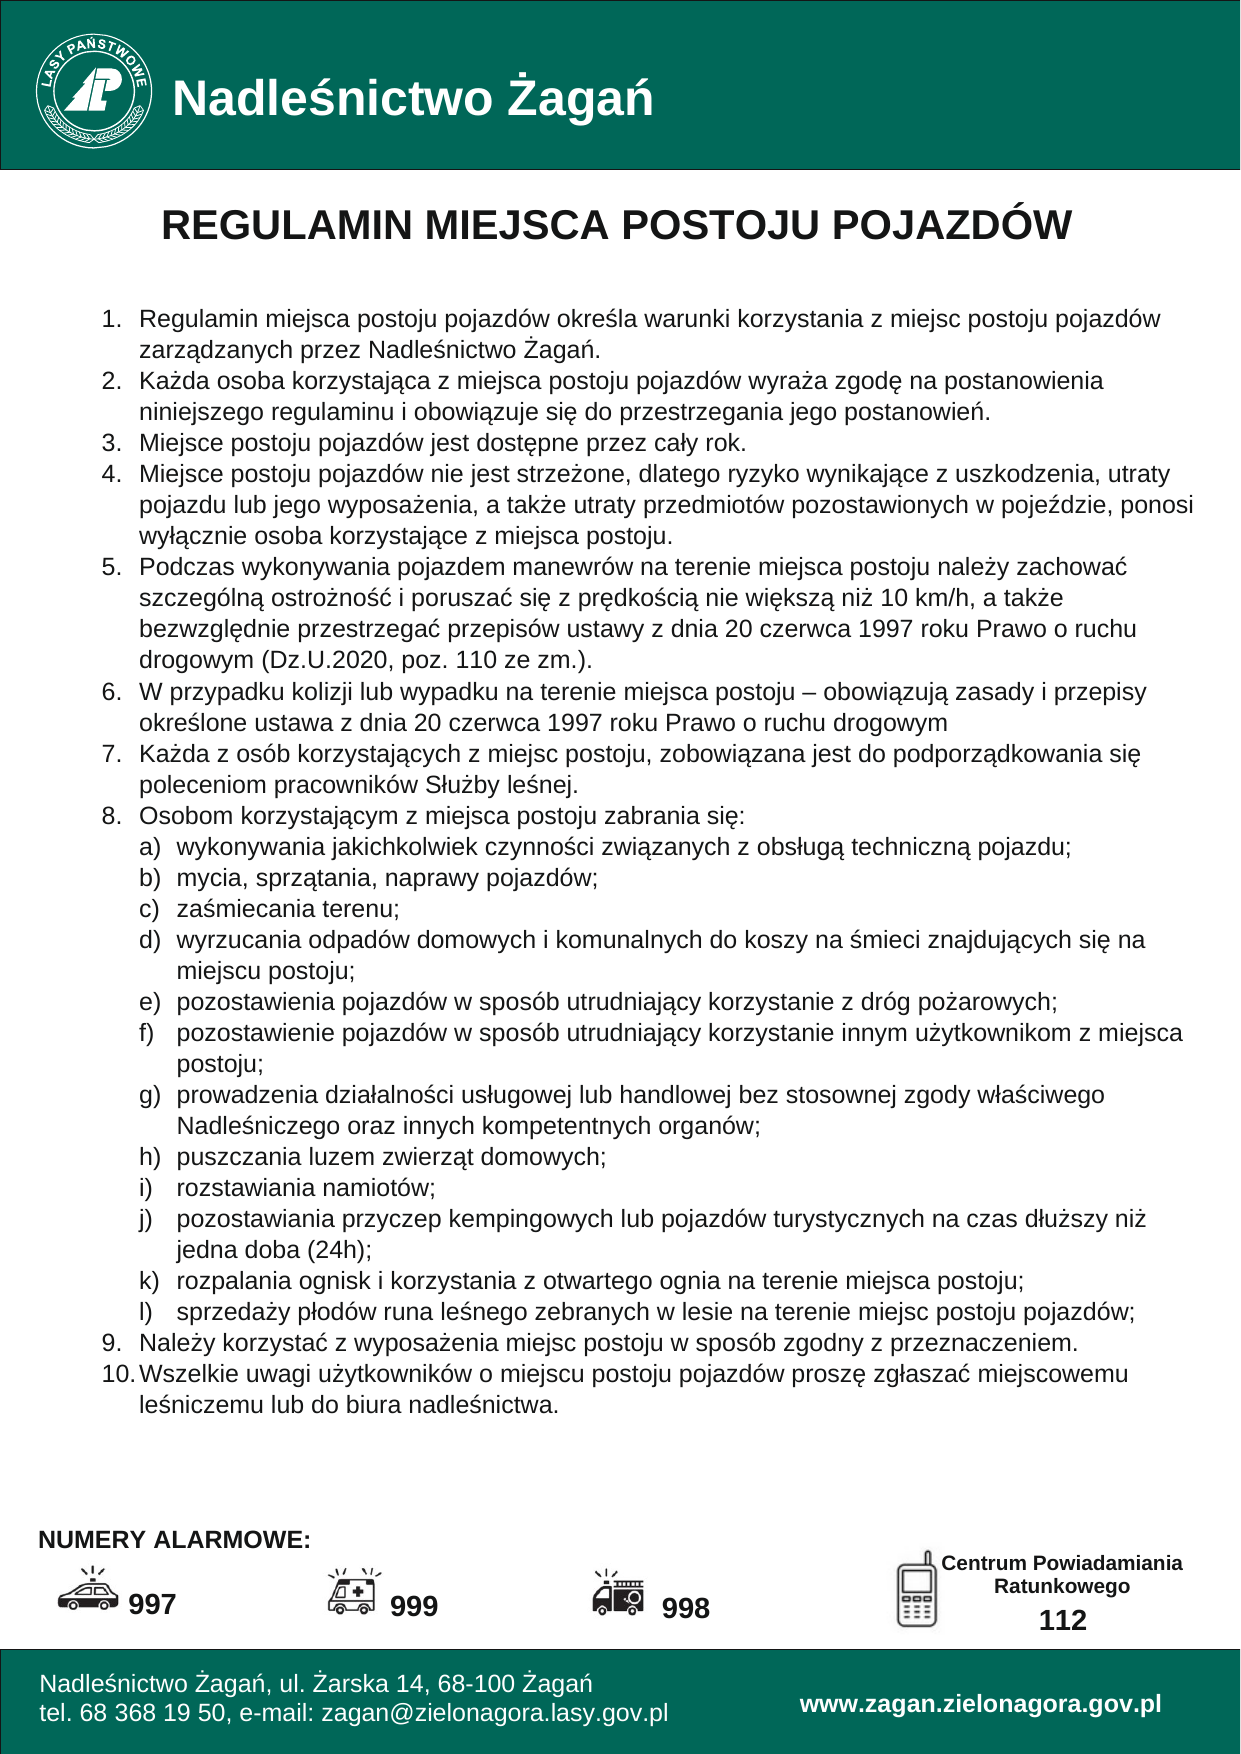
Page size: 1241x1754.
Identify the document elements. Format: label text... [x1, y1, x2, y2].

list mycia, sprzątania, naprawy pojazdów; [139, 863, 1206, 892]
picture [581, 1563, 651, 1622]
list Miejsce postoju pojazdów jest dostępne przez cały rok. [101, 428, 1206, 457]
text REGULAMIN MIEJSCA POSTOJU POJAZDÓW [28, 201, 1206, 249]
picture [876, 1536, 966, 1645]
list prowadzenia działalności usługowej lub handlowej bez stosownej zgody właściwego Nadleśniczego oraz innych kompetentnych organów; [139, 1080, 1206, 1140]
list Regulamin miejsca postoju pojazdów określa warunki korzystania z miejsc postoju pojazdów zarządzanych przez Nadleśnictwo Żagań. [101, 304, 1206, 364]
list Każda z osób korzystających z miejsc postoju, zobowiązana jest do podporządkowania się poleceniom pracowników Służby leśnej. [101, 739, 1206, 798]
list Wszelkie uwagi użytkowników o miejscu postoju pojazdów proszę zgłaszać miejscowemu leśniczemu lub do biura nadleśnictwa. [101, 1359, 1206, 1419]
list wykonywania jakichkolwiek czynności związanych z obsługą techniczną pojazdu; [139, 832, 1206, 861]
list sprzedaży płodów runa leśnego zebranych w lesie na terenie miejsc postoju pojazdów; [139, 1297, 1206, 1326]
list Miejsce postoju pojazdów nie jest strzeżone, dlatego ryzyko wynikające z uszkodzenia, utraty pojazdu lub jego wyposażenia, a także utraty przedmiotów pozostawionych w pojeździe, ponosi wyłącznie osoba korzystające z miejsca postoju. [101, 459, 1206, 550]
list rozpalania ognisk i korzystania z otwartego ognia na terenie miejsca postoju; [139, 1266, 1206, 1295]
list pozostawienia pojazdów w sposób utrudniający korzystanie z dróg pożarowych; [139, 987, 1206, 1016]
list zaśmiecania terenu; [139, 894, 1206, 923]
list W przypadku kolizji lub wypadku na terenie miejsca postoju – obowiązują zasady i przepisy określone ustawa z dnia 20 czerwca 1997 roku Prawo o ruchu drogowym [101, 677, 1206, 736]
list wyrzucania odpadów domowych i komunalnych do koszy na śmieci znajdujących się na miejscu postoju; [139, 925, 1206, 985]
picture [316, 1565, 388, 1618]
list Podczas wykonywania pojazdem manewrów na terenie miejsca postoju należy zachować szczególną ostrożność i poruszać się z prędkością nie większą niż 10 km/h, a także bezwzględnie przestrzegać przepisów ustawy z dnia 20 czerwca 1997 roku Prawo o ruchu drogowym (Dz.U.2020, poz. 110 ze zm.). [101, 552, 1206, 674]
list pozostawiania przyczep kempingowych lub pojazdów turystycznych na czas dłuższy niż jedna doba (24h); [139, 1204, 1206, 1264]
list Osobom korzystającym z miejsca postoju zabrania się: [101, 801, 1206, 829]
list puszczania luzem zwierząt domowych; [139, 1142, 1206, 1171]
list pozostawienie pojazdów w sposób utrudniający korzystanie innym użytkownikom z miejsca postoju; [139, 1018, 1206, 1078]
list Należy korzystać z wyposażenia miejsc postoju w sposób zgodny z przeznaczeniem. [101, 1328, 1206, 1357]
list Każda osoba korzystająca z miejsca postoju pojazdów wyraża zgodę na postanowienia niniejszego regulaminu i obowiązuje się do przestrzegania jego postanowień. [101, 366, 1206, 426]
picture [50, 1560, 122, 1613]
list rozstawiania namiotów; [139, 1173, 1206, 1202]
